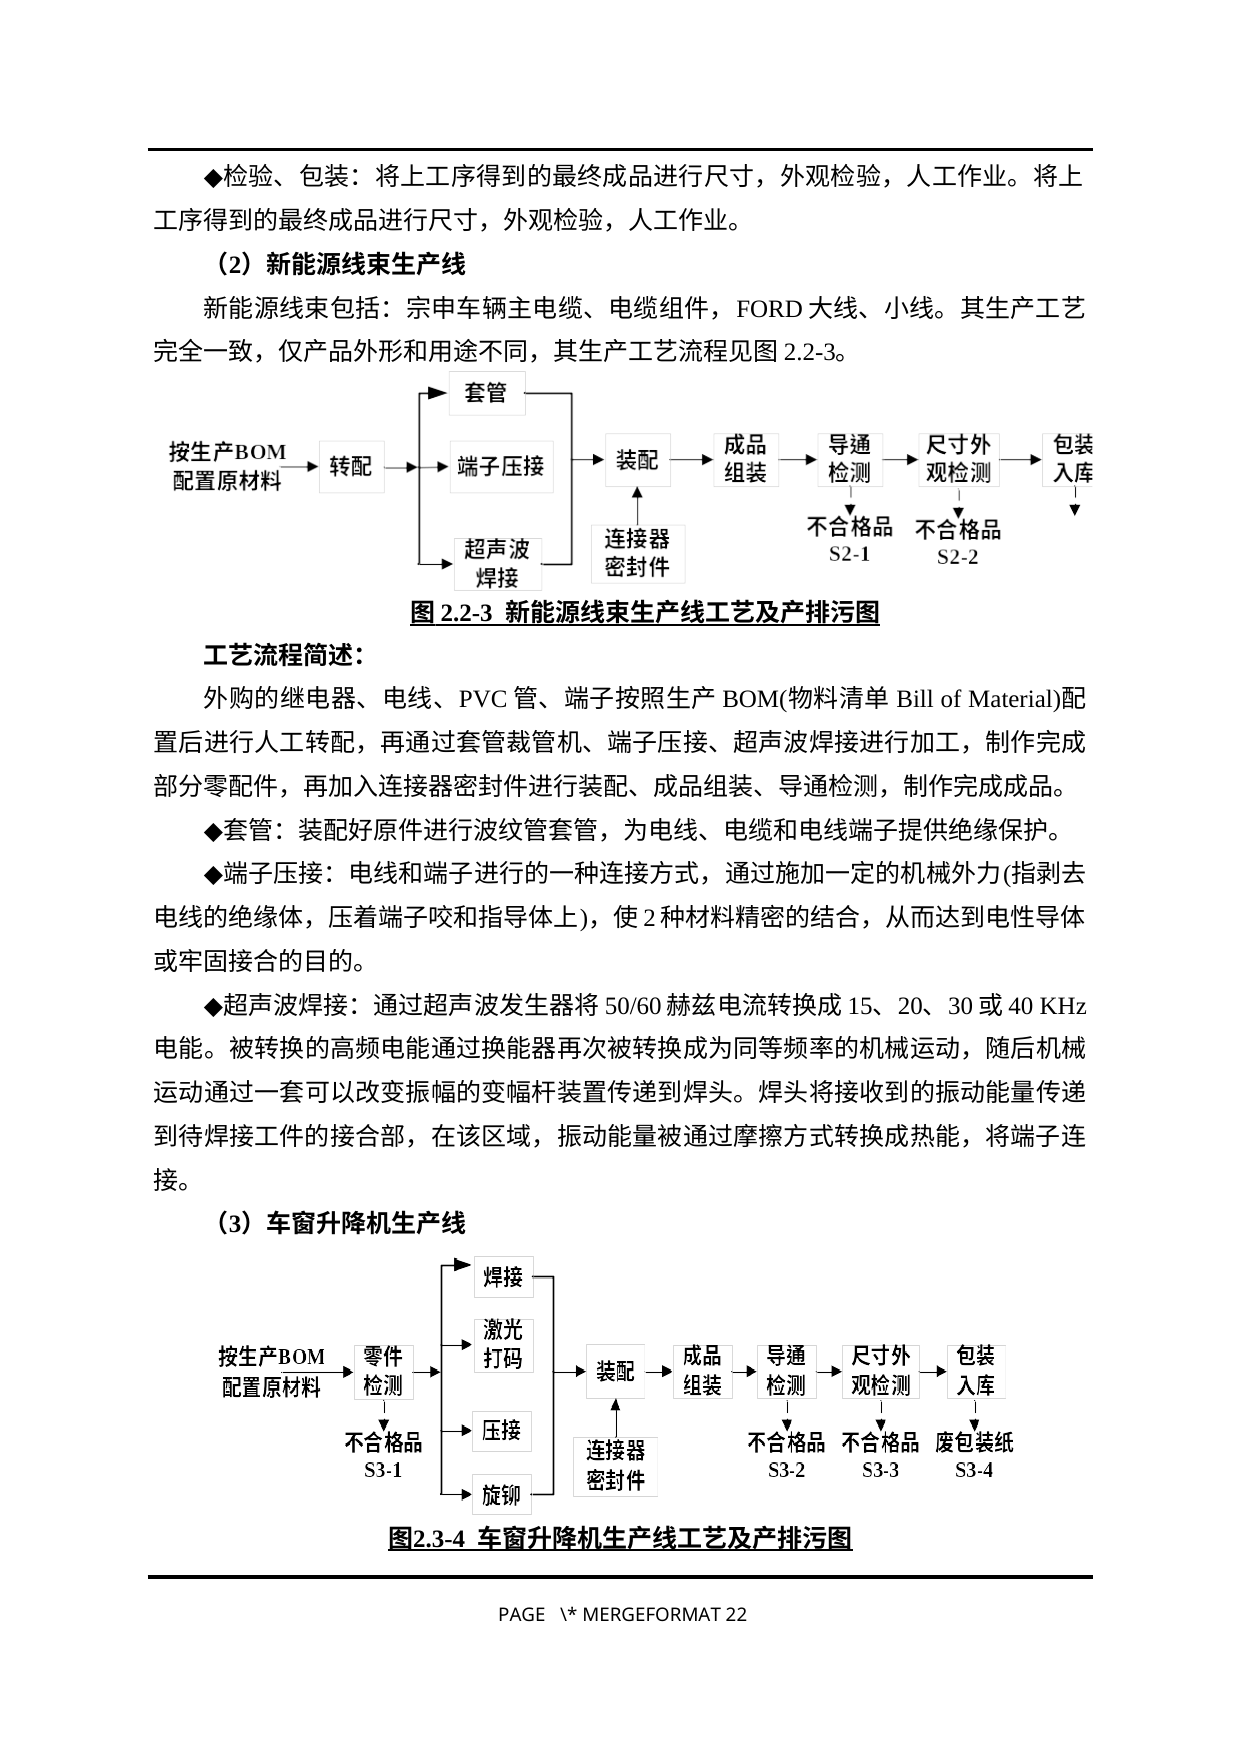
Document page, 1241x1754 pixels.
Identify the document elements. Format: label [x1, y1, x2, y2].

table_cell [148, 151, 1093, 1575]
